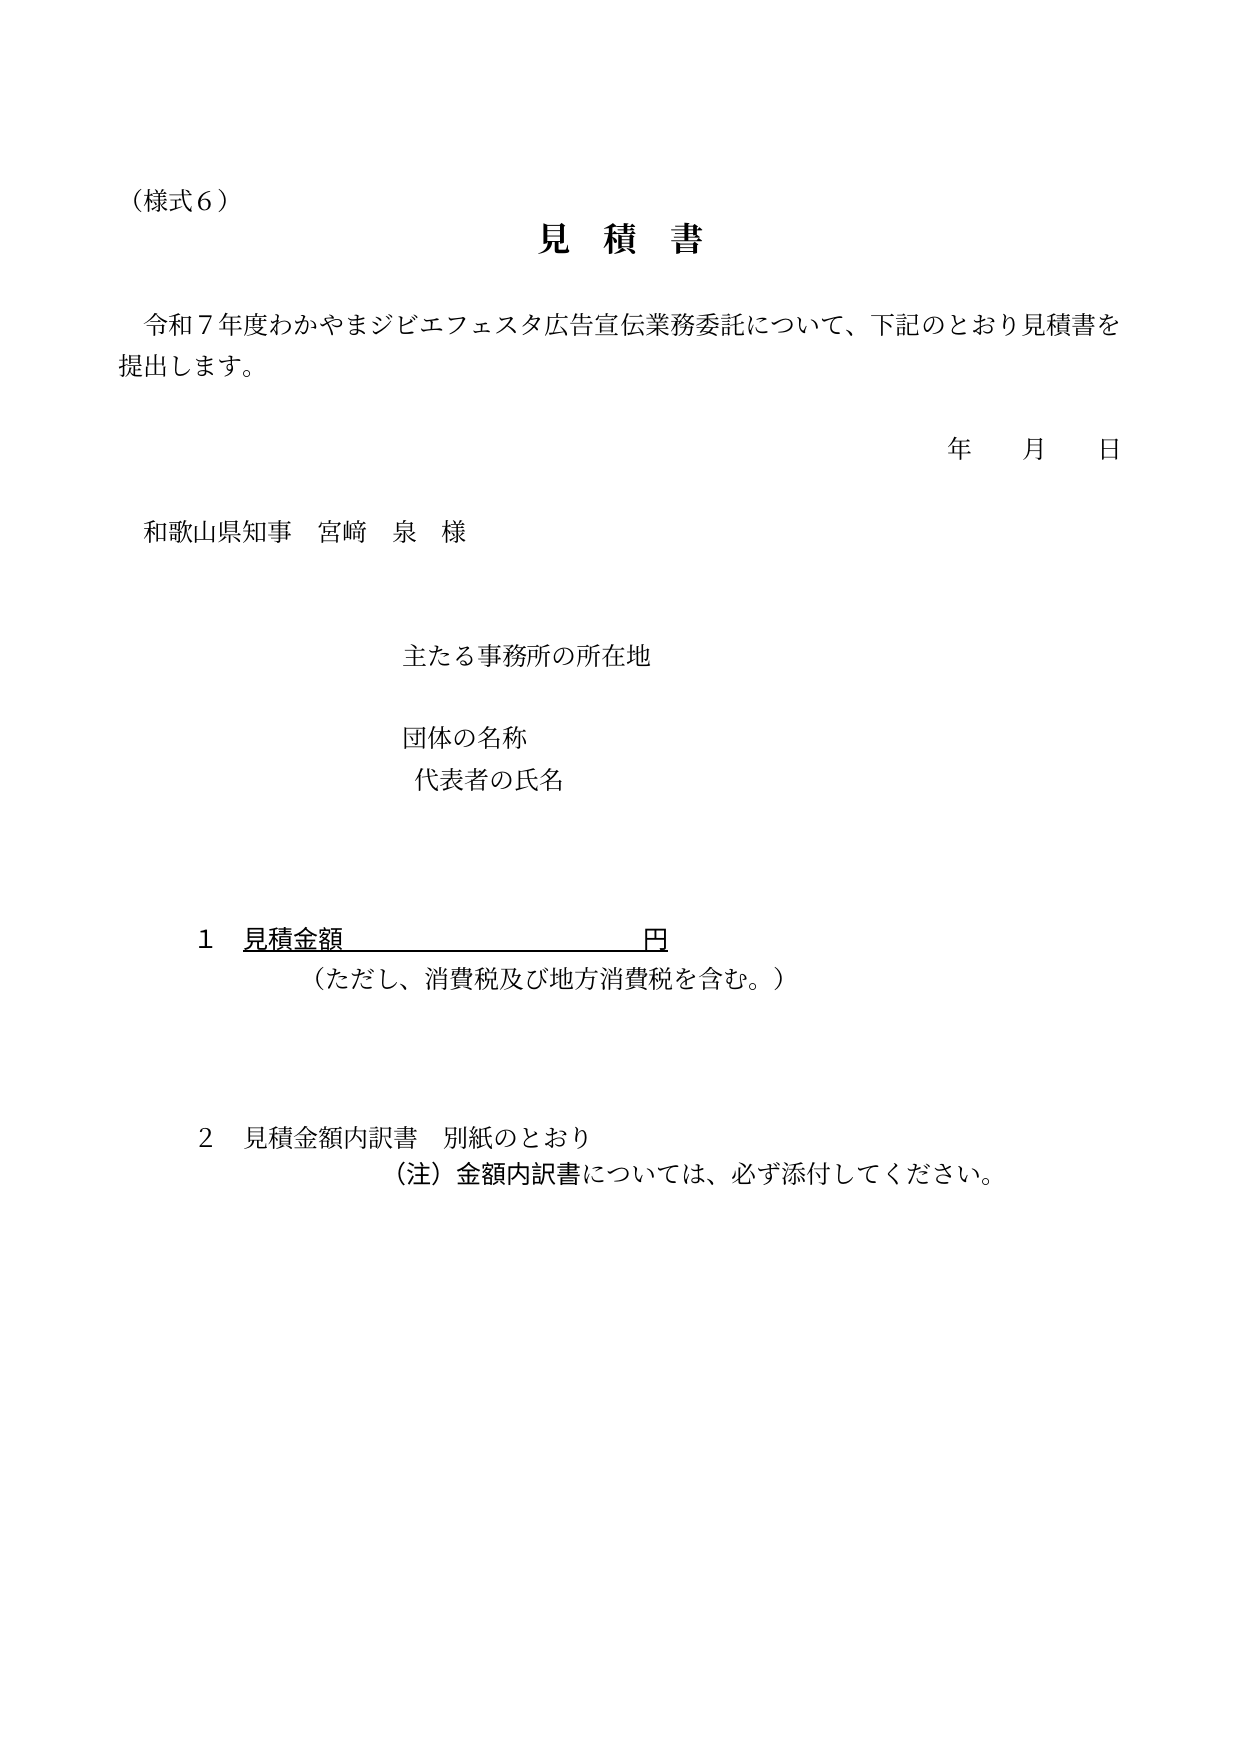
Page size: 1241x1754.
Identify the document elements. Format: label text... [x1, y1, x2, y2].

text （ただし、消費税及び地方消費税を含む。） [118, 956, 1122, 997]
text 和歌山県知事 宮﨑 泉 様 [118, 508, 1122, 549]
text （注）金額内訳書については、必ず添付してください。 [381, 1155, 1098, 1191]
text 見 積 書 [118, 218, 1122, 260]
text 令和７年度わかやまジビエフェスタ広告宣伝業務委託について、下記のとおり見積書を提出します。 [118, 301, 1122, 384]
text １ 見積金額 円 [193, 922, 1122, 956]
text 代表者の氏名 [118, 756, 1122, 797]
text 年 月 日 [118, 425, 1122, 467]
text （様式６） [118, 177, 1122, 218]
text 団体の名称 [118, 715, 1122, 756]
text ２ 見積金額内訳書 別紙のとおり [193, 1121, 1122, 1155]
text 主たる事務所の所在地 [118, 632, 1122, 673]
